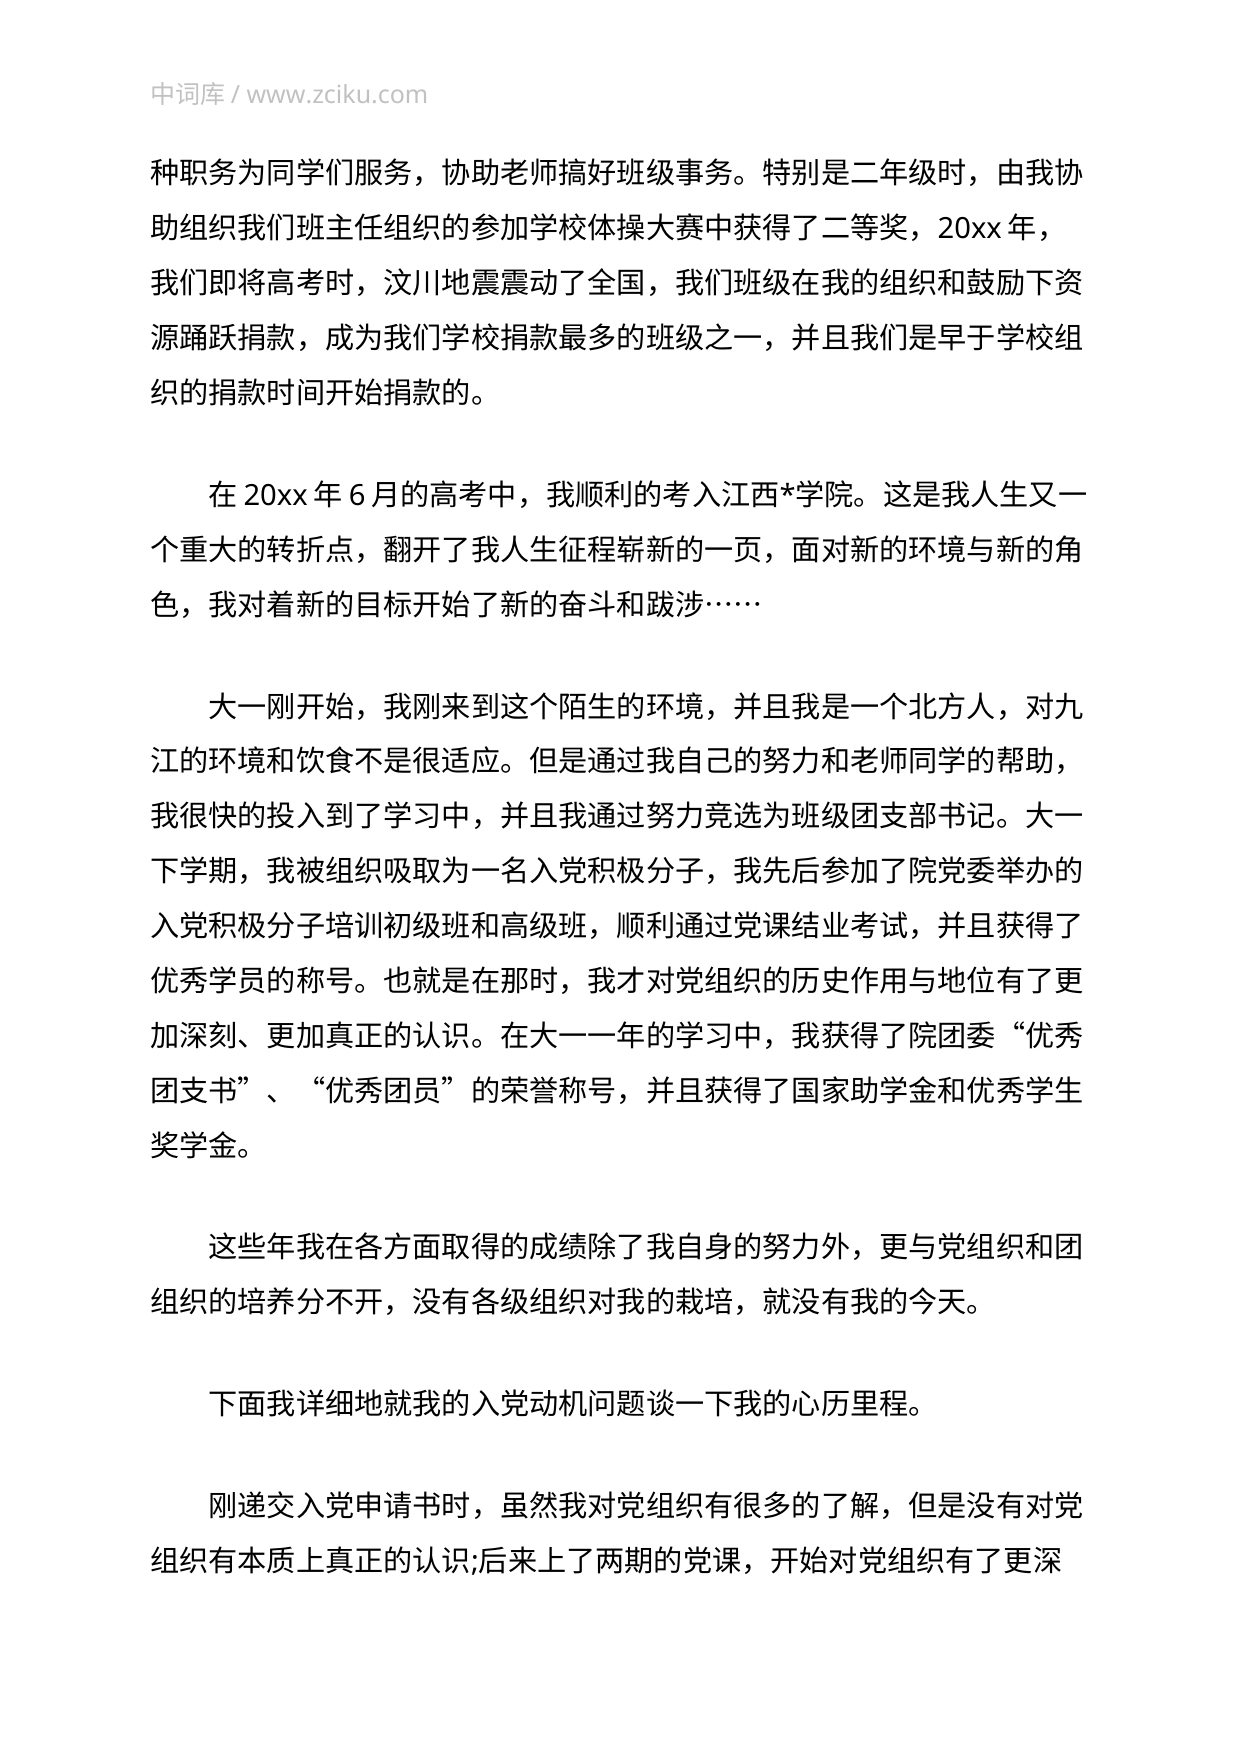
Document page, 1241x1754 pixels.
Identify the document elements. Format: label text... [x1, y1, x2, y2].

text 下面我详细地就我的入党动机问题谈一下我的心历里程。 [150, 1381, 1090, 1423]
text 大一刚开始，我刚来到这个陌生的环境，并且我是一个北方人，对九江的环境和饮食不是很适应。但是通过我自己的努力和老师同学的帮助，我很快的投入到了学习中，并且我通过努力竞选为班级团支部书记。大一下学期，我被组织吸取为一名入党积极分子，我先后参加了院党委举办的入党积极分子培训初级班和高级班，顺利通过党课结业考试，并且获得了优秀学员的称号。也就是在那时，我才对党组织的历史作用与地位有了更加深刻、更加真正的认识。在大一一年的学习中，我获得了院团委“优秀团支书”、“优秀团员”的荣誉称号，并且获得了国家助学金和优秀学生奖学金。 [150, 683, 1090, 1164]
text 在20xx年6月的高考中，我顺利的考入江西*学院。这是我人生又一个重大的转折点，翻开了我人生征程崭新的一页，面对新的环境与新的角色，我对着新的目标开始了新的奋斗和跋涉…… [150, 471, 1090, 624]
text 这些年我在各方面取得的成绩除了我自身的努力外，更与党组织和团组织的培养分不开，没有各级组织对我的栽培，就没有我的今天。 [150, 1224, 1090, 1321]
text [150, 1482, 1090, 1580]
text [150, 150, 1090, 412]
